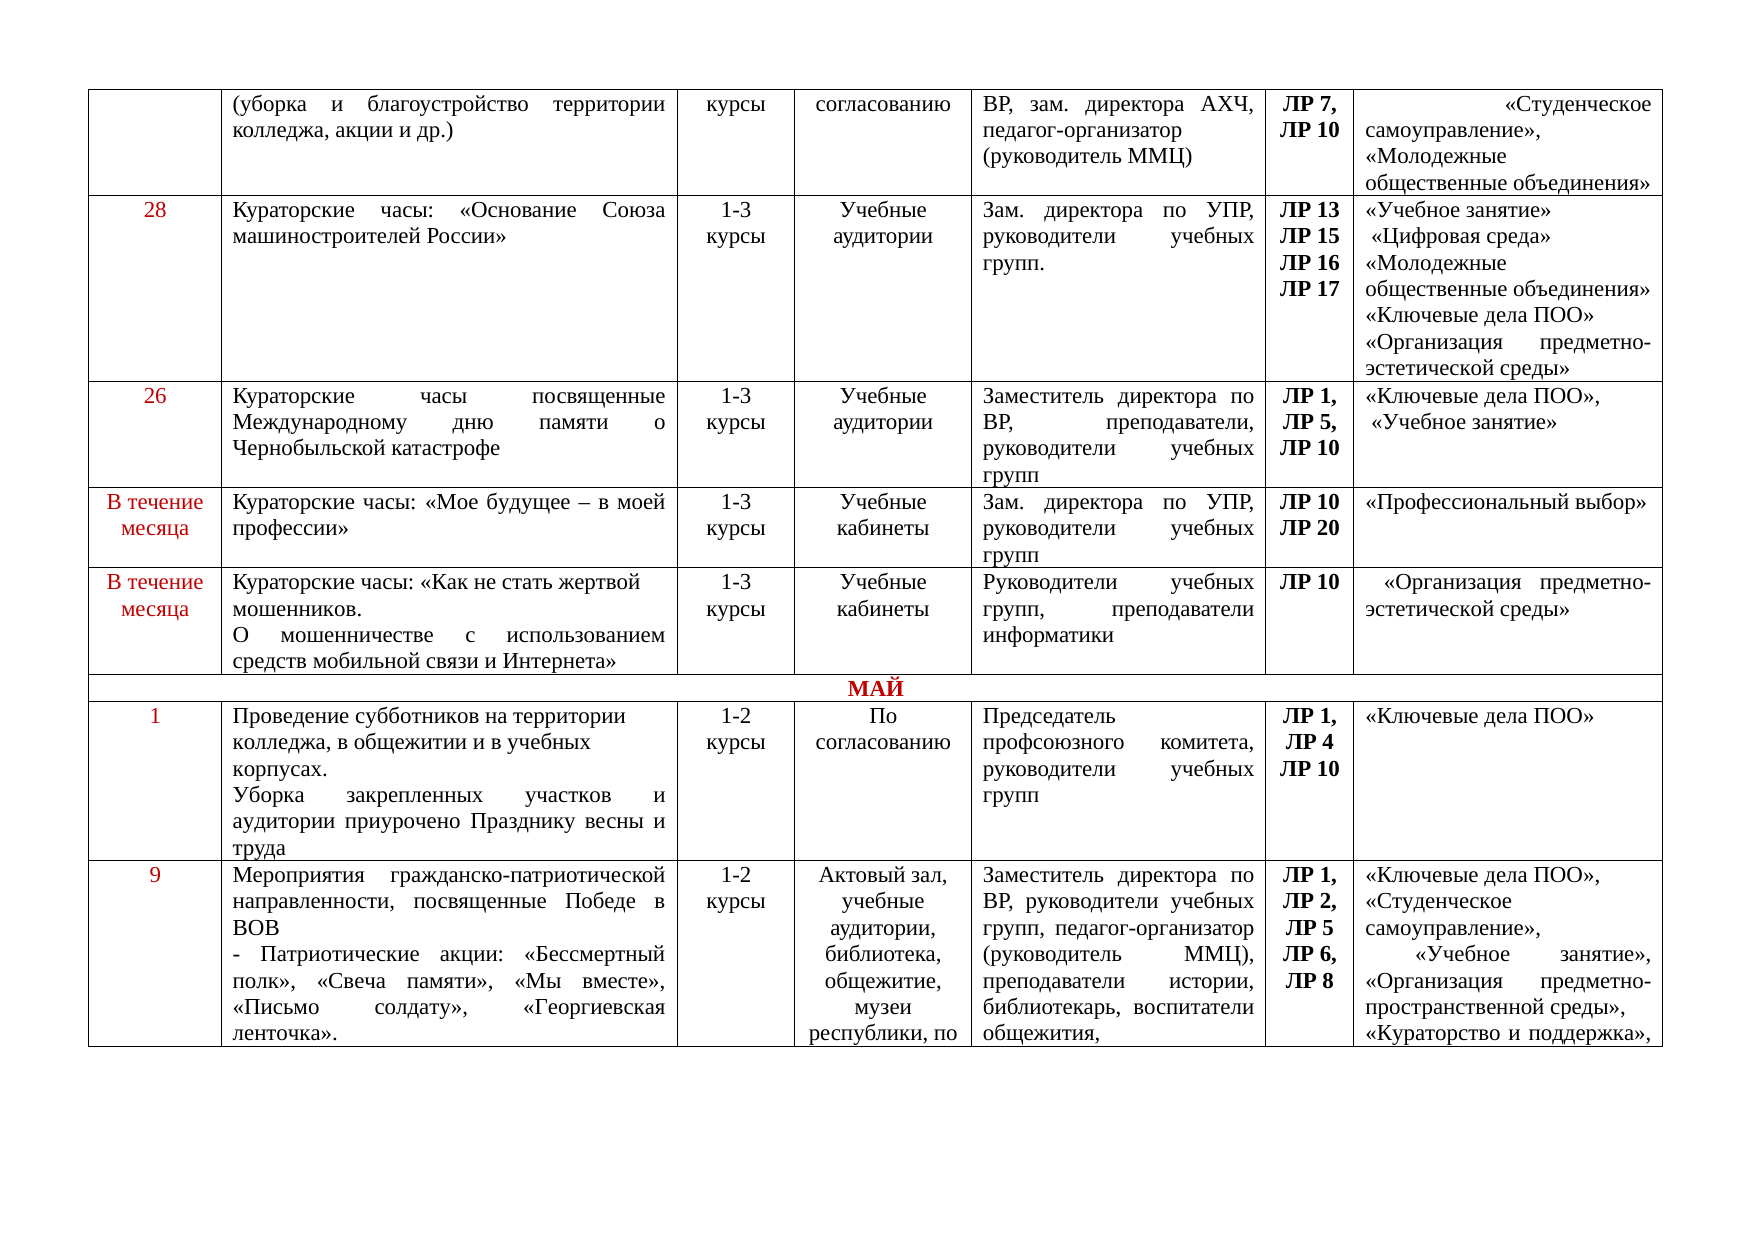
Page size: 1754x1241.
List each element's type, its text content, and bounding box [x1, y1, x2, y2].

table_cell 1-3 курсы [678, 196, 794, 381]
table_cell По согласованию [795, 90, 971, 195]
table_cell 1-3 курсы [678, 90, 794, 195]
table_cell Кураторские часы: «Мое будущее – в моей профессии» [222, 488, 677, 567]
table_cell ЛР 1, ЛР 4 ЛР 10 [1266, 702, 1353, 860]
table_cell В течение месяца [89, 568, 221, 674]
table_cell «Ключевые дела ПОО», «Учебное занятие» [1354, 382, 1662, 487]
table_cell Зам. директора по УПР, руководители учебных групп [972, 488, 1265, 567]
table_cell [222, 861, 677, 1046]
table_cell По согласованию [795, 702, 971, 860]
table_cell Председатель профсоюзного комитета, руководители учебных групп [972, 702, 1265, 860]
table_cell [972, 861, 1265, 1046]
table_cell ЛР 10 [1266, 568, 1353, 674]
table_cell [1354, 861, 1662, 1046]
table_cell 1-2 курсы [678, 702, 794, 860]
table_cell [795, 861, 971, 1046]
table_cell «Профессиональный выбор» [1354, 488, 1662, 567]
table_cell 1 [89, 702, 221, 860]
table_cell Кураторские часы: «Основание Союза машиностроителей России» [222, 196, 677, 381]
table_cell Учебные кабинеты [795, 488, 971, 567]
table_cell 20 [89, 90, 221, 195]
table_cell Заместитель директора по ВР, преподаватели, руководители учебных групп [972, 382, 1265, 487]
table_cell «Учебное занятие» «Цифровая среда» «Молодежные общественные объединения» «Ключевые дела ПОО» «Организация предметно-эстетической среды» [1354, 196, 1662, 381]
table_cell 1-2 курсы [678, 861, 794, 1046]
table_cell 1-3 курсы [678, 488, 794, 567]
table_cell МАЙ [89, 675, 1662, 701]
table_cell Учебные кабинеты [795, 568, 971, 674]
table_cell Зам. директора по УПР, руководители учебных групп. [972, 196, 1265, 381]
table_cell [1266, 861, 1353, 1046]
table_cell Учебные аудитории [795, 196, 971, 381]
table_cell Учебные аудитории [795, 382, 971, 487]
table_cell 26 [89, 382, 221, 487]
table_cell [222, 90, 677, 195]
table_cell «Организация предметно-эстетической среды» [1354, 568, 1662, 674]
table_cell 9 [89, 861, 221, 1046]
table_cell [972, 90, 1265, 195]
table_cell Кураторские часы посвященные Международному дню памяти о Чернобыльской катастрофе [222, 382, 677, 487]
table_cell ЛР 13 ЛР 15 ЛР 16 ЛР 17 [1266, 196, 1353, 381]
table_cell «Ключевые дела ПОО» [1354, 702, 1662, 860]
table_cell 1-3 курсы [678, 568, 794, 674]
table_cell В течение месяца [89, 488, 221, 567]
table_cell Кураторские часы: «Как не стать жертвой мошенников. О мошенничестве с использованием средств мобильной связи и Интернета» [222, 568, 677, 674]
table_cell Проведение субботников на территории колледжа, в общежитии и в учебных корпусах. Уборка закрепленных участков и аудитории приурочено Празднику весны и труда [222, 702, 677, 860]
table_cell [1354, 90, 1662, 195]
table_cell ЛР 1, ЛР 5, ЛР 10 [1266, 382, 1353, 487]
table_cell ЛР 10 ЛР 20 [1266, 488, 1353, 567]
table_cell 1-3 курсы [678, 382, 794, 487]
table_cell Руководители учебных групп, преподаватели информатики [972, 568, 1265, 674]
table_cell 28 [89, 196, 221, 381]
table_cell ЛР 6, ЛР 7, ЛР 10 [1266, 90, 1353, 195]
